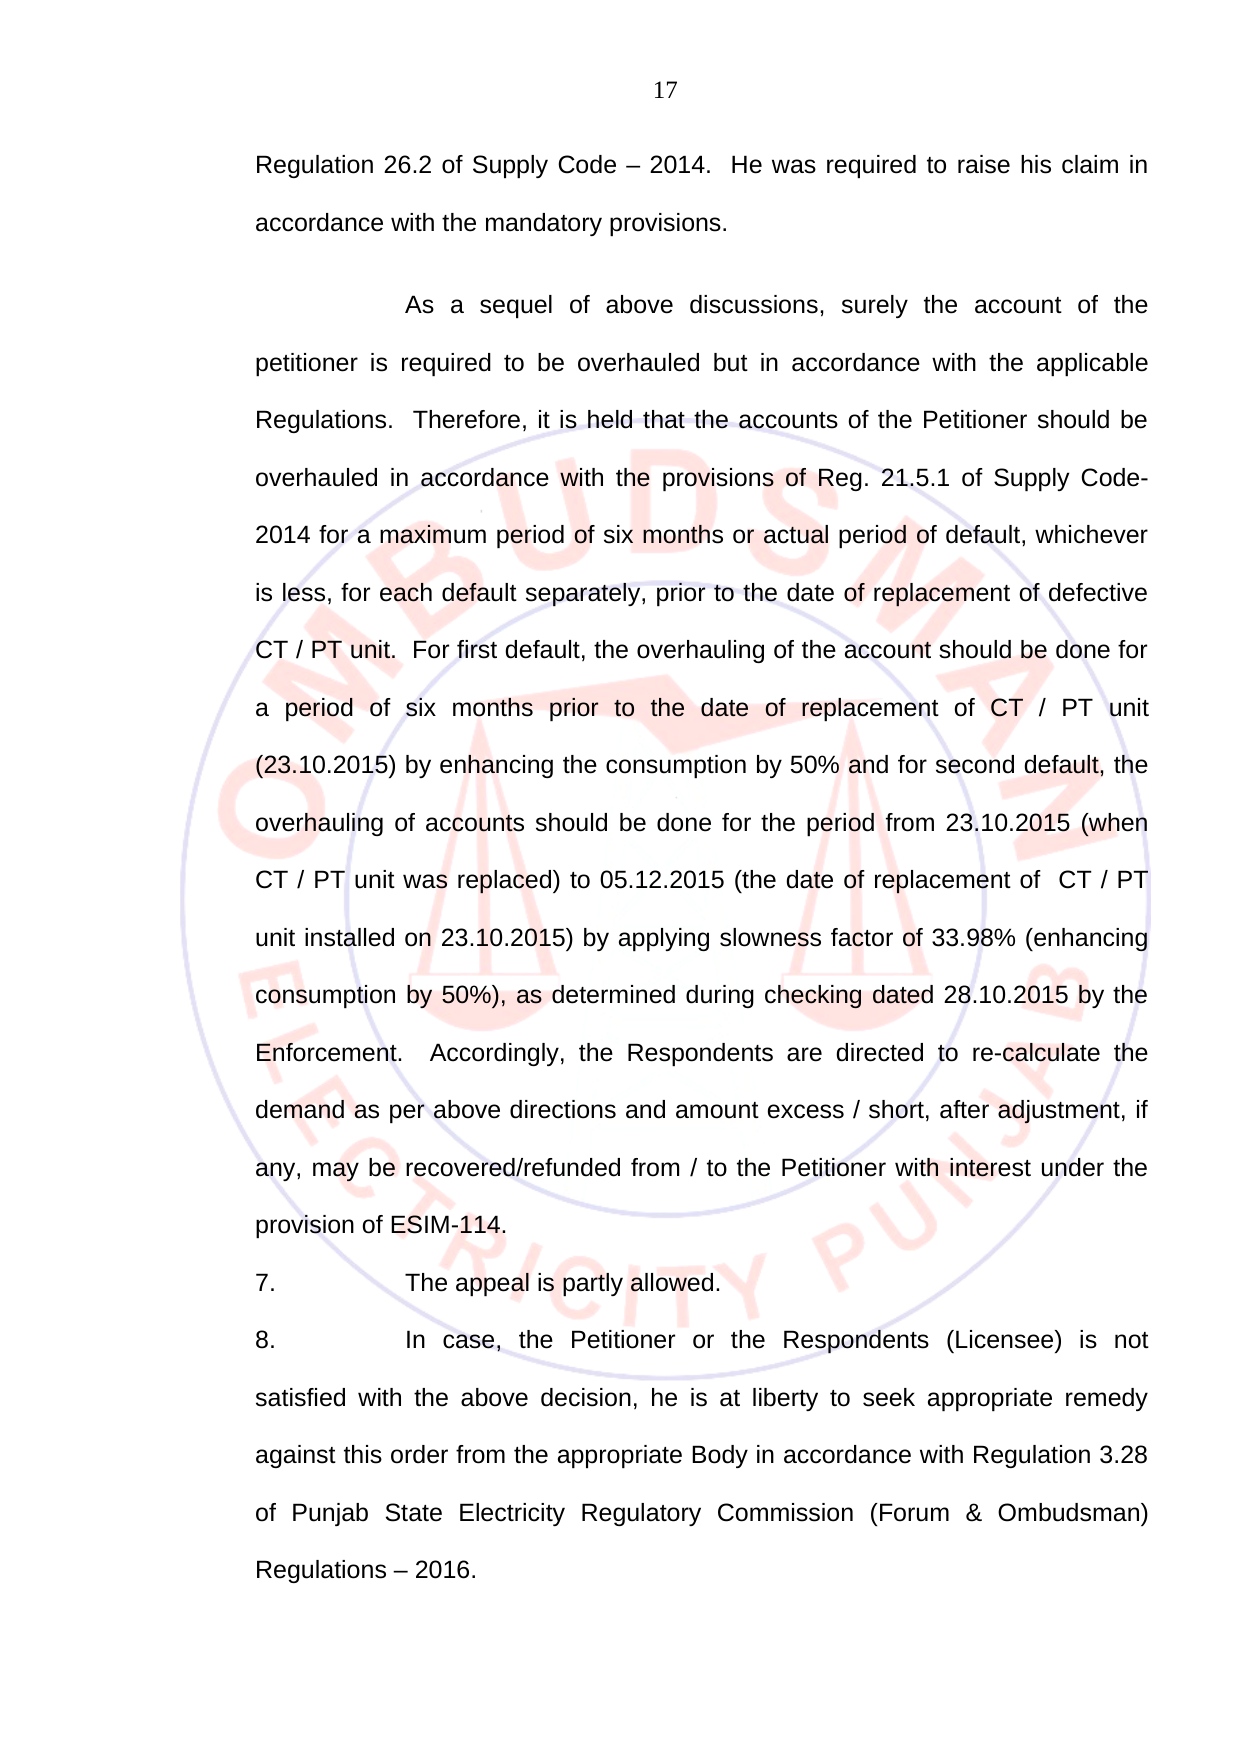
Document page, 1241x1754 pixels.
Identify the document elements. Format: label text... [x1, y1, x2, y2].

text As a sequel of above discussions, surely the account of the petitioner is required to be overhauled but in accordance with the applicable Regulations. Therefore, it is held that the accounts of the Petitioner should be overhauled in accordance with the provisions of Reg. 21.5.1 of Supply Code-2014 for a maximum period of six months or actual period of default, whichever is less, for each default separately, prior to the date of replacement of defective CT / PT unit. For first default, the overhauling of the account should be done for a period of six months prior to the date of replacement of CT / PT unit (23.10.2015) by enhancing the consumption by 50% and for second default, the overhauling of accounts should be done for the period from 23.10.2015 (when CT / PT unit was replaced) to 05.12.2015 (the date of replacement of CT / PT unit installed on 23.10.2015) by applying slowness factor of 33.98% (enhancing consumption by 50%), as determined during checking dated 28.10.2015 by the Enforcement. Accordingly, the Respondents are directed to re-calculate the demand as per above directions and amount excess / short, after adjustment, if any, may be recovered/refunded from / to the Petitioner with interest under the provision of ESIM-114. [255, 290, 1150, 1239]
text 8. In case, the Petitioner or the Respondents (Licensee) is not satisfied with the above decision, he is at liberty to seek appropriate remedy against this order from the appropriate Body in accordance with Regulation 3.28 of Punjab State Electricity Regulatory Commission (Forum & Ombudsman) Regulations – 2016. [255, 1325, 1150, 1584]
text 7. The appeal is partly allowed. [255, 1267, 1150, 1296]
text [255, 150, 1150, 236]
